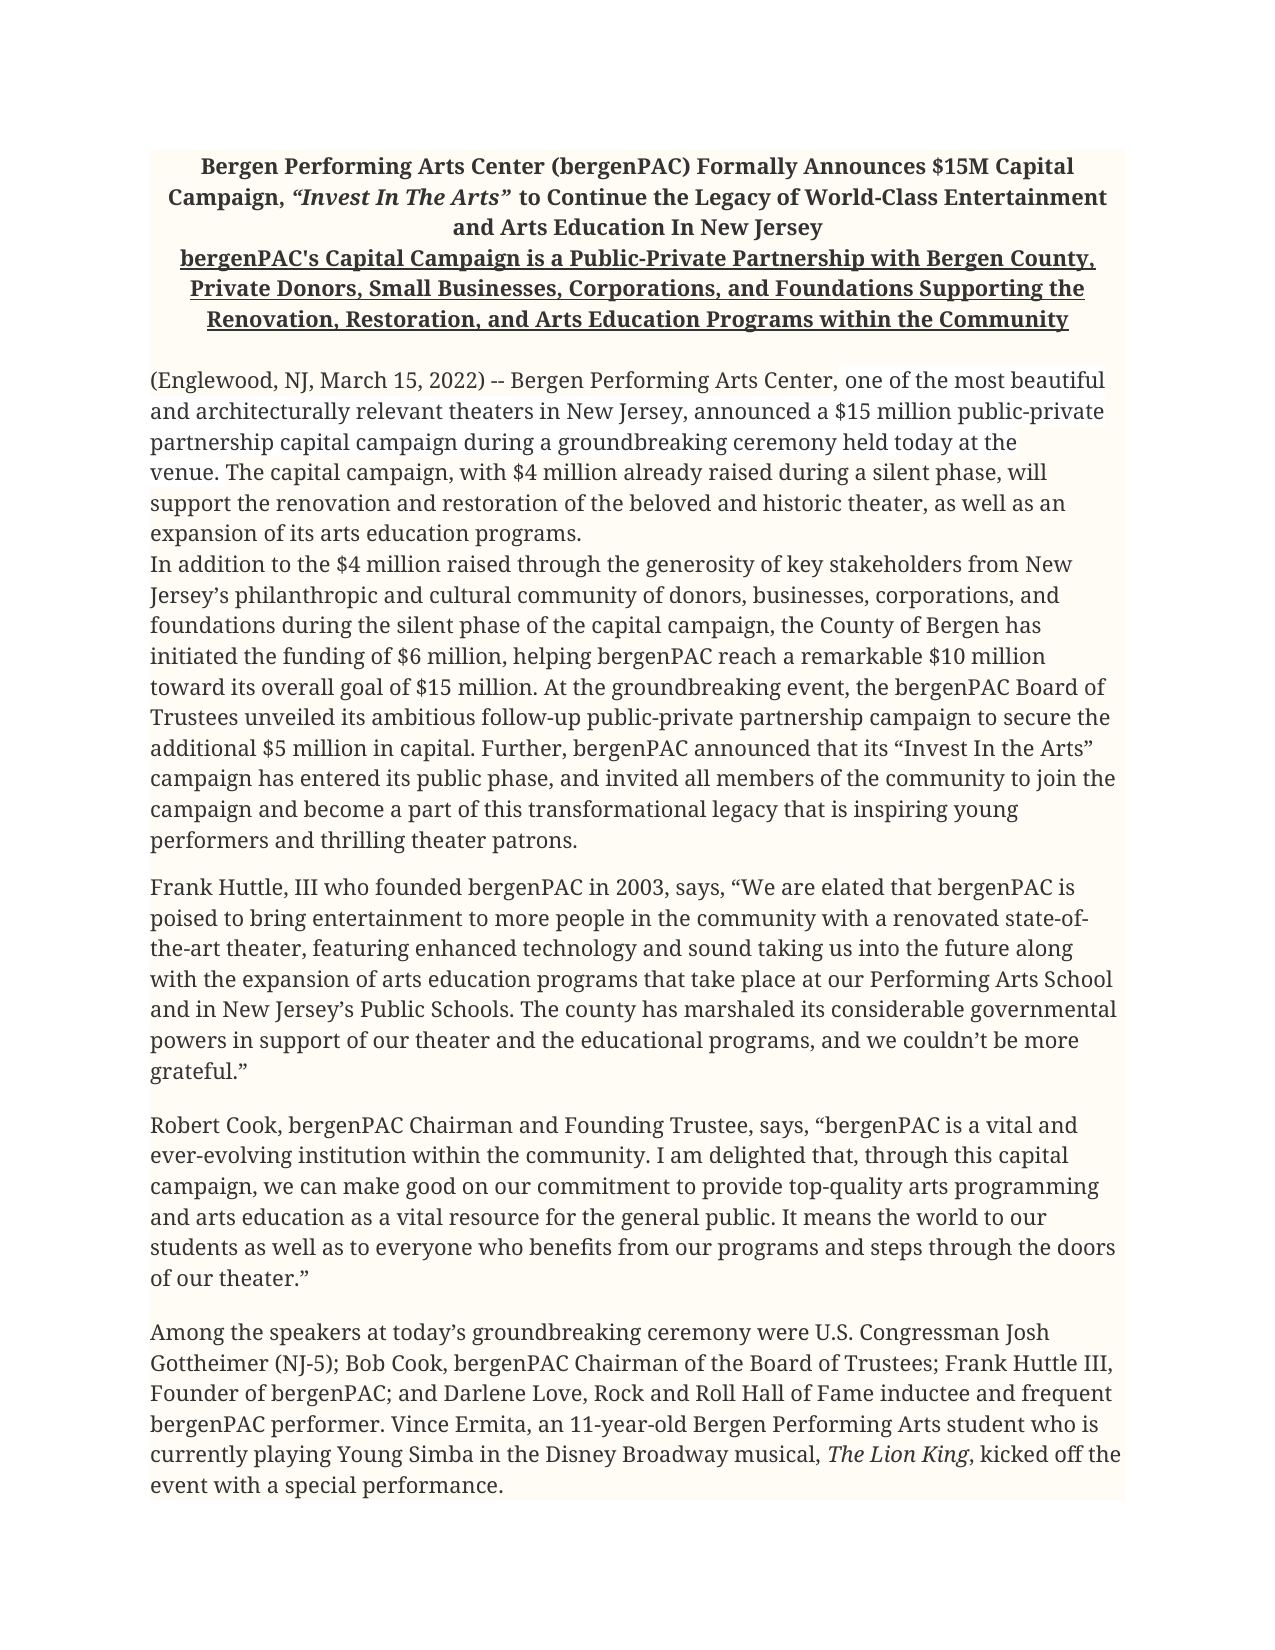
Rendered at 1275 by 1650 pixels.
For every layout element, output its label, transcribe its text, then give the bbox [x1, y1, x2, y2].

text In addition to the $4 million raised through the generosity of key stakeholders from New Jersey’s philanthropic and cultural community of donors, businesses, corporations, and foundations during the silent phase of the capital campaign, the County of Bergen has initiated the funding of $6 million, helping bergenPAC reach a remarkable $10 million toward its overall goal of $15 million. At the groundbreaking event, the bergenPAC Board of Trustees unveiled its ambitious follow-up public-private partnership campaign to secure the additional $5 million in capital. Further, bergenPAC announced that its “Invest In the Arts” campaign has entered its public phase, and invited all members of the community to join the campaign and become a part of this transformational legacy that is inspiring young performers and thrilling theater patrons. [150, 548, 1125, 854]
text Frank Huttle, III who founded bergenPAC in 2003, says, “We are elated that bergenPAC is poised to bring entertainment to more people in the community with a renovated state-of-the-art theater, featuring enhanced technology and sound taking us into the future along with the expansion of arts education programs that take place at our Performing Arts School and in New Jersey’s Public Schools. The county has marshaled its considerable governmental powers in support of our theater and the educational programs, and we couldn’t be more grateful.” [150, 871, 1125, 1085]
text Robert Cook, bergenPAC Chairman and Founding Trustee, says, “bergenPAC is a vital and ever-evolving institution within the community. I am delighted that, through this capital campaign, we can make good on our commitment to provide top-quality arts programming and arts education as a vital resource for the general public. It means the world to our students as well as to everyone who benefits from our programs and steps through the doors of our theater.” [150, 1109, 1125, 1293]
text bergenPAC's Capital Campaign is a Public-Private Partnership with Bergen County, Private Donors, Small Businesses, Corporations, and Foundations Supporting the Renovation, Restoration, and Arts Education Programs within the Community [150, 242, 1125, 334]
text Among the speakers at today’s groundbreaking ceremony were U.S. Congressman Josh Gottheimer (NJ-5); Bob Cook, bergenPAC Chairman of the Board of Trustees; Frank Huttle III, Founder of bergenPAC; and Darlene Love, Rock and Roll Hall of Fame inductee and frequent bergenPAC performer. Vince Ermita, an 11-year-old Bergen Performing Arts student who is currently playing Young Simba in the Disney Broadway musical, The Lion King, kicked off the event with a special performance. [150, 1316, 1125, 1500]
text Bergen Performing Arts Center (bergenPAC) Formally Announces $15M Capital Campaign, “Invest In The Arts” to Continue the Legacy of World-Class Entertainment and Arts Education In New Jersey [150, 150, 1125, 242]
text (Englewood, NJ, March 15, 2022) -- Bergen Performing Arts Center, one of the most beautiful and architecturally relevant theaters in New Jersey, announced a $15 million public-private partnership capital campaign during a groundbreaking ceremony held today at the venue. The capital campaign, with $4 million already raised during a silent phase, will support the renovation and restoration of the beloved and historic theater, as well as an expansion of its arts education programs. [150, 364, 1125, 548]
